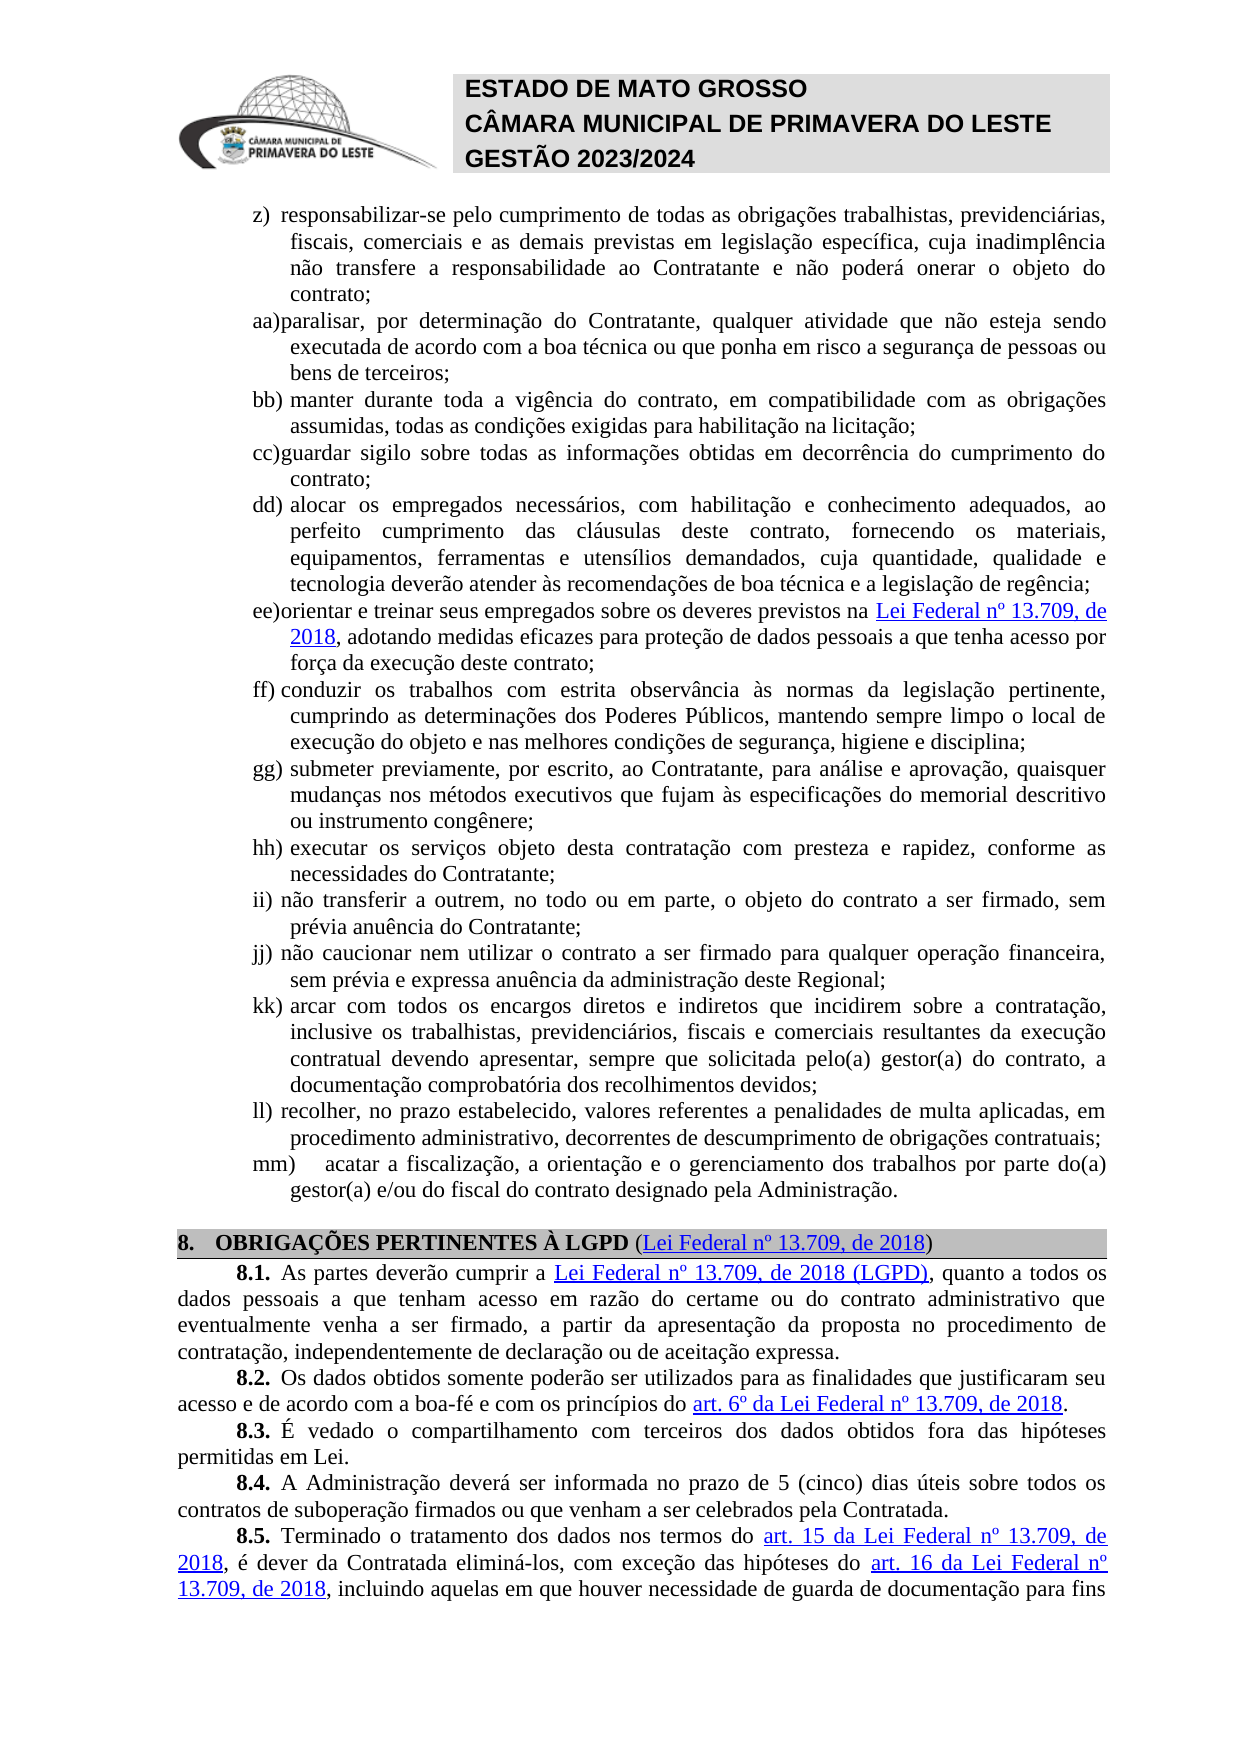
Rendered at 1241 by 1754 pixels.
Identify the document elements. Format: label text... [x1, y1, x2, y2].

list não caucionar nem utilizar o contrato a ser firmado para qualquer operação financeira, sem prévia e expressa anuência da administração deste Regional; [252, 939, 1107, 992]
list manter durante toda a vigência do contrato, em compatibilidade com as obrigações assumidas, todas as condições exigidas para habilitação na licitação; [252, 386, 1107, 438]
list paralisar, por determinação do Contratante, qualquer atividade que não esteja sendo executada de acordo com a boa técnica ou que ponha em risco a segurança de pessoas ou bens de terceiros; [252, 307, 1107, 386]
list alocar os empregados necessários, com habilitação e conhecimento adequados, ao perfeito cumprimento das cláusulas deste contrato, fornecendo os materiais, equipamentos, ferramentas e utensílios demandados, cuja quantidade, qualidade e tecnologia deverão atender às recomendações de boa técnica e a legislação de regência; [252, 491, 1107, 597]
list É vedado o compartilhamento com terceiros dos dados obtidos fora das hipóteses permitidas em Lei. [177, 1417, 1107, 1469]
list OBRIGAÇÕES PERTINENTES À LGPD (Lei Federal nº 13.709, de 2018) [177, 1229, 1107, 1258]
list orientar e treinar seus empregados sobre os deveres previstos na Lei Federal nº 13.709, de 2018, adotando medidas eficazes para proteção de dados pessoais a que tenha acesso por força da execução deste contrato; [252, 597, 1107, 676]
list responsabilizar-se pelo cumprimento de todas as obrigações trabalhistas, previdenciárias, fiscais, comerciais e as demais previstas em legislação específica, cuja inadimplência não transfere a responsabilidade ao Contratante e não poderá onerar o objeto do contrato; [252, 201, 1107, 307]
picture [177, 73, 442, 172]
list A Administração deverá ser informada no prazo de 5 (cinco) dias úteis sobre todos os contratos de suboperação firmados ou que venham a ser celebrados pela Contratada. [177, 1469, 1107, 1522]
list conduzir os trabalhos com estrita observância às normas da legislação pertinente, cumprindo as determinações dos Poderes Públicos, mantendo sempre limpo o local de execução do objeto e nas melhores condições de segurança, higiene e disciplina; [252, 676, 1107, 755]
list As partes deverão cumprir a Lei Federal nº 13.709, de 2018 (LGPD), quanto a todos os dados pessoais a que tenham acesso em razão do certame ou do contrato administrativo que eventualmente venha a ser firmado, a partir da apresentação da proposta no procedimento de contratação, independentemente de declaração ou de aceitação expressa. [177, 1259, 1107, 1364]
list guardar sigilo sobre todas as informações obtidas em decorrência do cumprimento do contrato; [252, 438, 1107, 491]
list recolher, no prazo estabelecido, valores referentes a penalidades de multa aplicadas, em procedimento administrativo, decorrentes de descumprimento de obrigações contratuais; [252, 1097, 1107, 1150]
list Os dados obtidos somente poderão ser utilizados para as finalidades que justificaram seu acesso e de acordo com a boa-fé e com os princípios do art. 6º da Lei Federal nº 13.709, de 2018. [177, 1364, 1107, 1417]
list não transferir a outrem, no todo ou em parte, o objeto do contrato a ser firmado, sem prévia anuência do Contratante; [252, 887, 1107, 939]
list executar os serviços objeto desta contratação com presteza e rapidez, conforme as necessidades do Contratante; [252, 834, 1107, 887]
list submeter previamente, por escrito, ao Contratante, para análise e aprovação, quaisquer mudanças nos métodos executivos que fujam às especificações do memorial descritivo ou instrumento congênere; [252, 755, 1107, 834]
list acatar a fiscalização, a orientação e o gerenciamento dos trabalhos por parte do(a) gestor(a) e/ou do fiscal do contrato designado pela Administração. [252, 1150, 1107, 1203]
list arcar com todos os encargos diretos e indiretos que incidirem sobre a contratação, inclusive os trabalhistas, previdenciários, fiscais e comerciais resultantes da execução contratual devendo apresentar, sempre que solicitada pelo(a) gestor(a) do contrato, a documentação comprobatória dos recolhimentos devidos; [252, 992, 1107, 1097]
